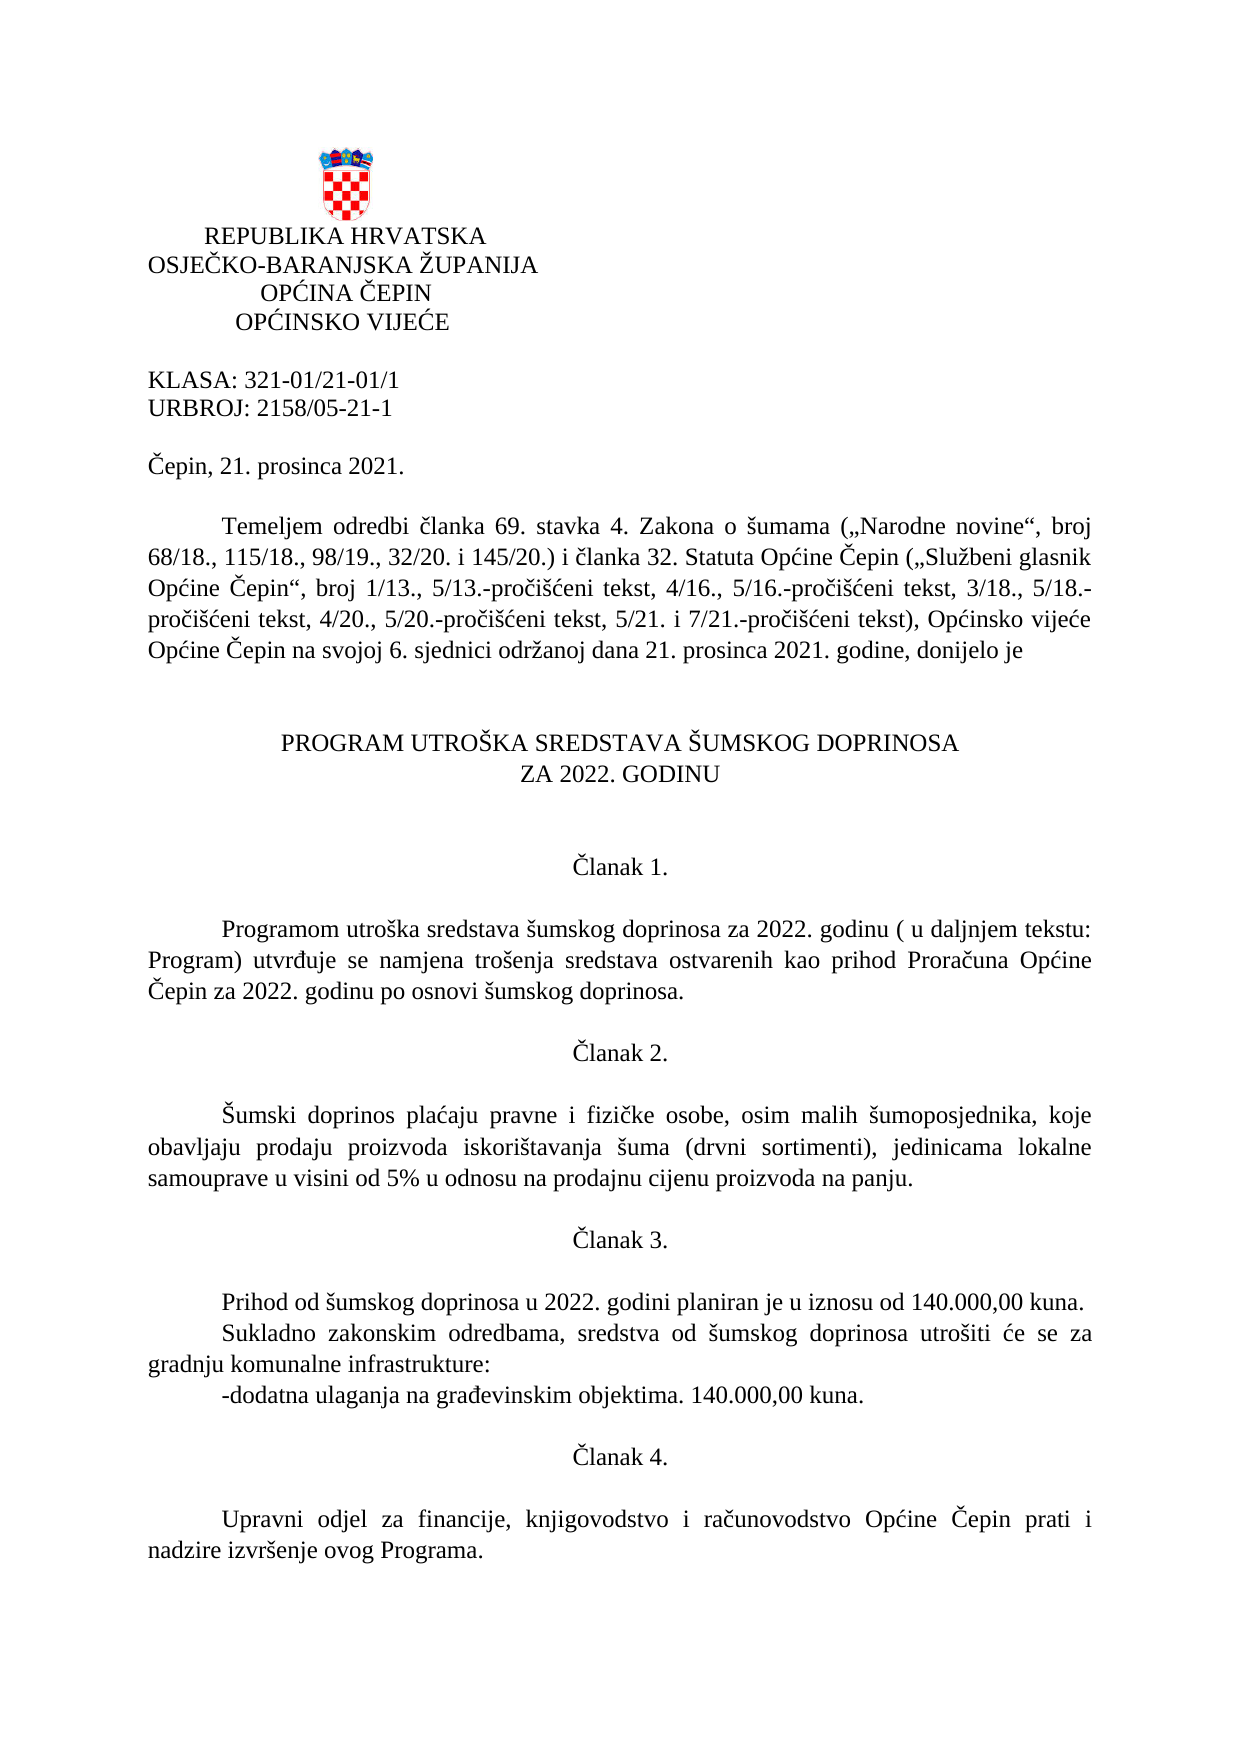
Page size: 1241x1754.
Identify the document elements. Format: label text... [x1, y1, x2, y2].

text Članak 1. [148, 852, 1093, 881]
text Čepin, 21. prosinca 2021. [148, 451, 1093, 480]
text OPĆINA ČEPIN [148, 278, 1093, 307]
text URBROJ: 2158/05-21-1 [148, 393, 1093, 422]
text Temeljem odredbi članka 69. stavka 4. Zakona o šumama („Narodne novine“, broj 68/18., 115/18., 98/19., 32/20. i 145/20.) i članka 32. Statuta Općine Čepin („Službeni glasnik Općine Čepin“, broj 1/13., 5/13.-pročišćeni tekst, 4/16., 5/16.-pročišćeni tekst, 3/18., 5/18.-pročišćeni tekst, 4/20., 5/20.-pročišćeni tekst, 5/21. i 7/21.-pročišćeni tekst), Općinsko vijeće Općine Čepin na svojoj 6. sjednici održanoj dana 21. prosinca 2021. godine, donijelo je [148, 511, 1093, 664]
text ZA 2022. GODINU [148, 759, 1093, 788]
text Sukladno zakonskim odredbama, sredstva od šumskog doprinosa utrošiti će se za gradnju komunalne infrastrukture: [148, 1318, 1093, 1378]
text Šumski doprinos plaćaju pravne i fizičke osobe, osim malih šumoposjednika, koje obavljaju prodaju proizvoda iskorištavanja šuma (drvni sortimenti), jedinicama lokalne samouprave u visini od 5% u odnosu na prodajnu cijenu proizvoda na panju. [148, 1101, 1093, 1191]
text REPUBLIKA HRVATSKA [148, 221, 1093, 250]
text Članak 3. [148, 1225, 1093, 1253]
text PROGRAM UTROŠKA SREDSTAVA ŠUMSKOG DOPRINOSA [148, 728, 1093, 757]
text Programom utroška sredstava šumskog doprinosa za 2022. godinu ( u daljnjem tekstu: Program) utvrđuje se namjena trošenja sredstava ostvarenih kao prihod Proračuna Općine Čepin za 2022. godinu po osnovi šumskog doprinosa. [148, 914, 1093, 1005]
text OSJEČKO-BARANJSKA ŽUPANIJA [148, 250, 1093, 278]
text KLASA: 321-01/21-01/1 [148, 365, 1093, 393]
text Prihod od šumskog doprinosa u 2022. godini planiran je u iznosu od 140.000,00 kuna. [148, 1287, 1093, 1316]
text -dodatna ulaganja na građevinskim objektima. 140.000,00 kuna. [148, 1380, 1093, 1409]
text Članak 2. [148, 1038, 1093, 1067]
text Upravni odjel za financije, knjigovodstvo i računovodstvo Općine Čepin prati i nadzire izvršenje ovog Programa. [148, 1504, 1093, 1564]
text OPĆINSKO VIJEĆE [148, 307, 1093, 336]
text Članak 4. [148, 1442, 1093, 1471]
picture [318, 147, 373, 221]
